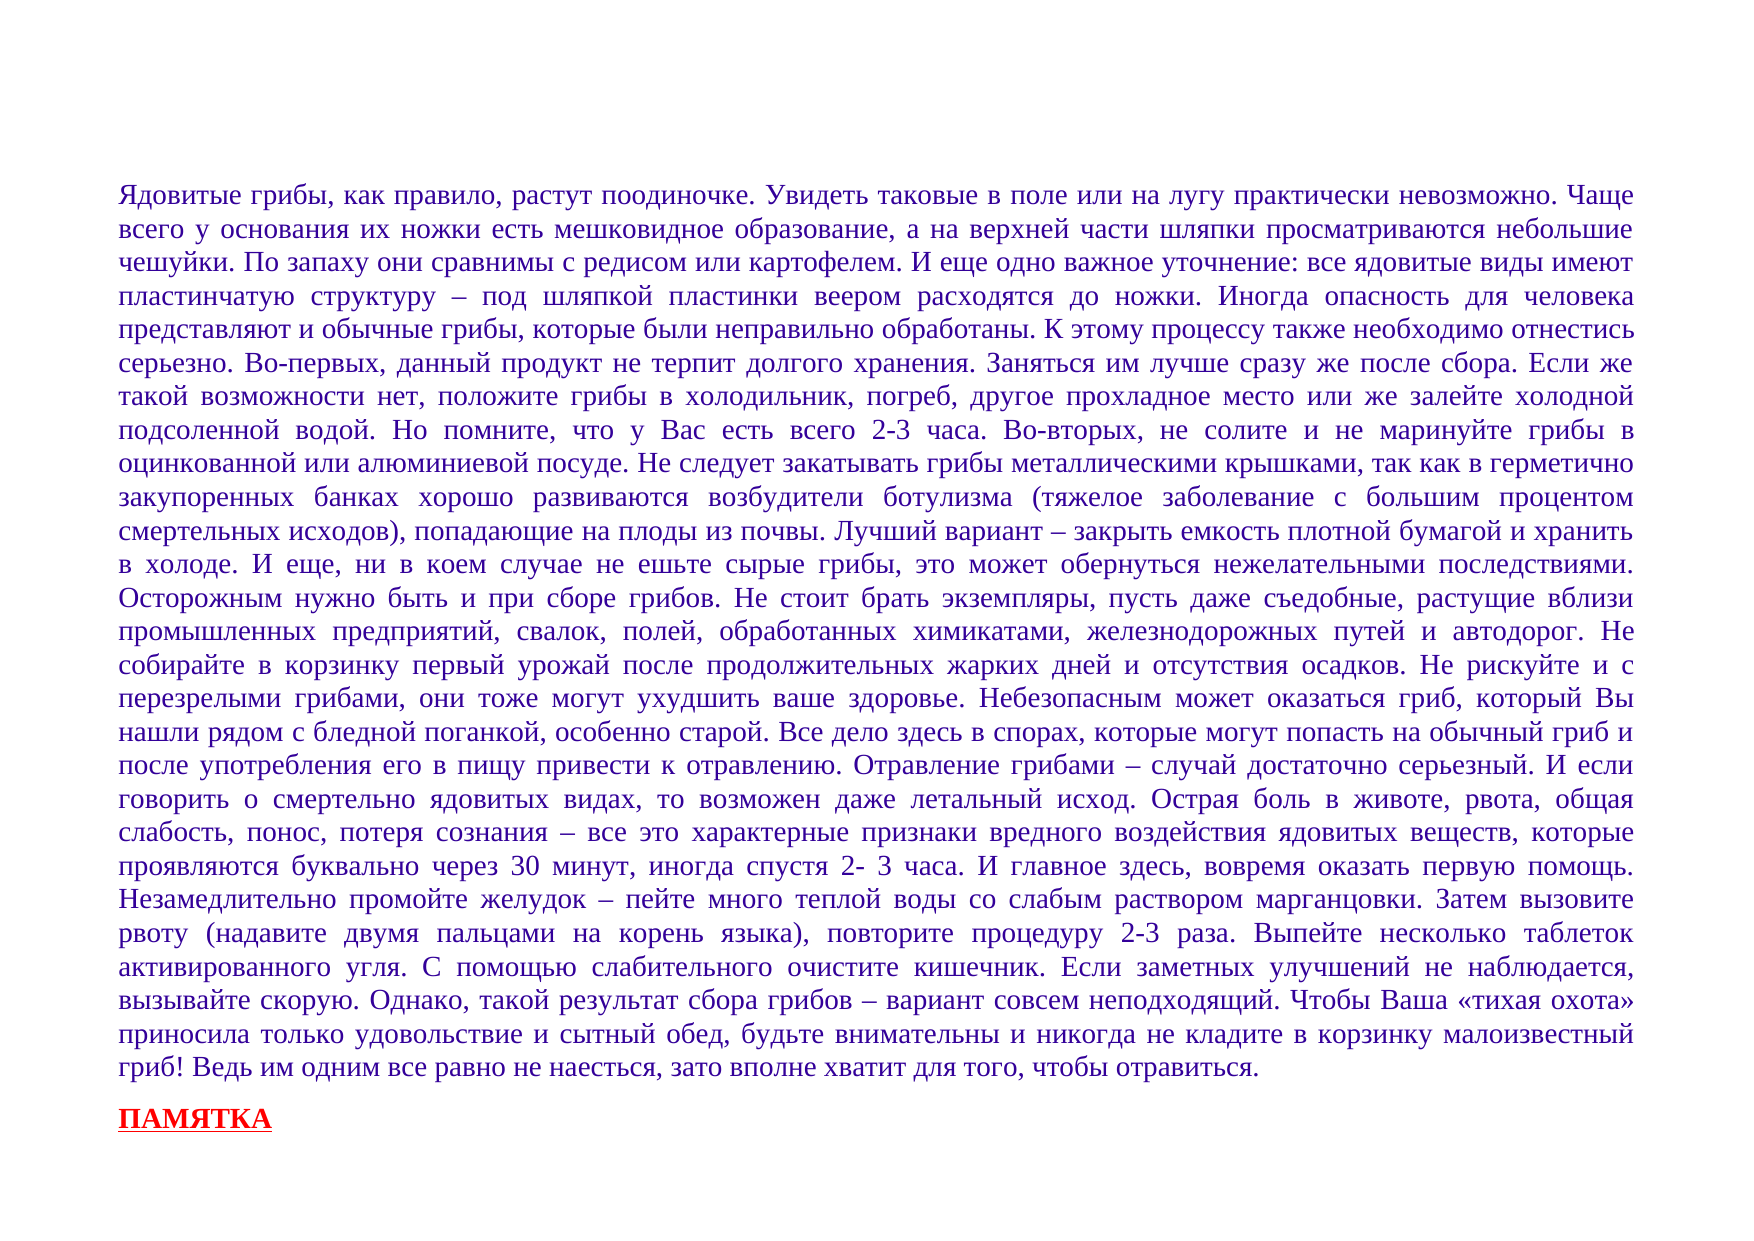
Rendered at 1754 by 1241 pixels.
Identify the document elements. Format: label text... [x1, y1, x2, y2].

text Ядовитые грибы, как правило, растут поодиночке. Увидеть таковые в поле или на лугу практически невозможно. Чаще всего у основания их ножки есть мешковидное образование, а на верхней части шляпки просматриваются небольшие чешуйки. По запаху они сравнимы с редисом или картофелем. И еще одно важное уточнение: все ядовитые виды имеют пластинчатую структуру – под шляпкой пластинки веером расходятся до ножки. Иногда опасность для человека представляют и обычные грибы, которые были неправильно обработаны. К этому процессу также необходимо отнестись серьезно. Во-первых, данный продукт не терпит долгого хранения. Заняться им лучше сразу же после сбора. Если же такой возможности нет, положите грибы в холодильник, погреб, другое прохладное место или же залейте холодной подсоленной водой. Но помните, что у Вас есть всего 2-3 часа. Во-вторых, не солите и не маринуйте грибы в оцинкованной или алюминиевой посуде. Не следует закатывать грибы металлическими крышками, так как в герметично закупоренных банках хорошо развиваются возбудители ботулизма (тяжелое заболевание с большим процентом смертельных исходов), попадающие на плоды из почвы. Лучший вариант – закрыть емкость плотной бумагой и хранить в холоде. И еще, ни в коем случае не ешьте сырые грибы, это может обернуться нежелательными последствиями. Осторожным нужно быть и при сборе грибов. Не стоит брать экземпляры, пусть даже съедобные, растущие вблизи промышленных предприятий, свалок, полей, обработанных химикатами, железнодорожных путей и автодорог. Не собирайте в корзинку первый урожай после продолжительных жарких дней и отсутствия осадков. Не рискуйте и с перезрелыми грибами, они тоже могут ухудшить ваше здоровье. Небезопасным может оказаться гриб, который Вы нашли рядом с бледной поганкой, особенно старой. Все дело здесь в спорах, которые могут попасть на обычный гриб и после употребления его в пищу привести к отравлению. Отравление грибами – случай достаточно серьезный. И если говорить о смертельно ядовитых видах, то возможен даже летальный исход. Острая боль в животе, рвота, общая слабость, понос, потеря сознания – все это характерные признаки вредного воздействия ядовитых веществ, которые проявляются буквально через 30 минут, иногда спустя 2- 3 часа. И главное здесь, вовремя оказать первую помощь. Незамедлительно промойте желудок – пейте много теплой воды со слабым раствором марганцовки. Затем вызовите рвоту (надавите двумя пальцами на корень языка), повторите процедуру 2-3 раза. Выпейте несколько таблеток активированного угля. С помощью слабительного очистите кишечник. Если заметных улучшений не наблюдается, вызывайте скорую. Однако, такой результат сбора грибов – вариант совсем неподходящий. Чтобы Ваша «тихая охота» приносила только удовольствие и сытный обед, будьте внимательны и никогда не кладите в корзинку малоизвестный гриб! Ведь им одним все равно не наесться, зато вполне хватит для того, чтобы отравиться. [118, 177, 1636, 1083]
text ПАМЯТКА [118, 1102, 1636, 1135]
